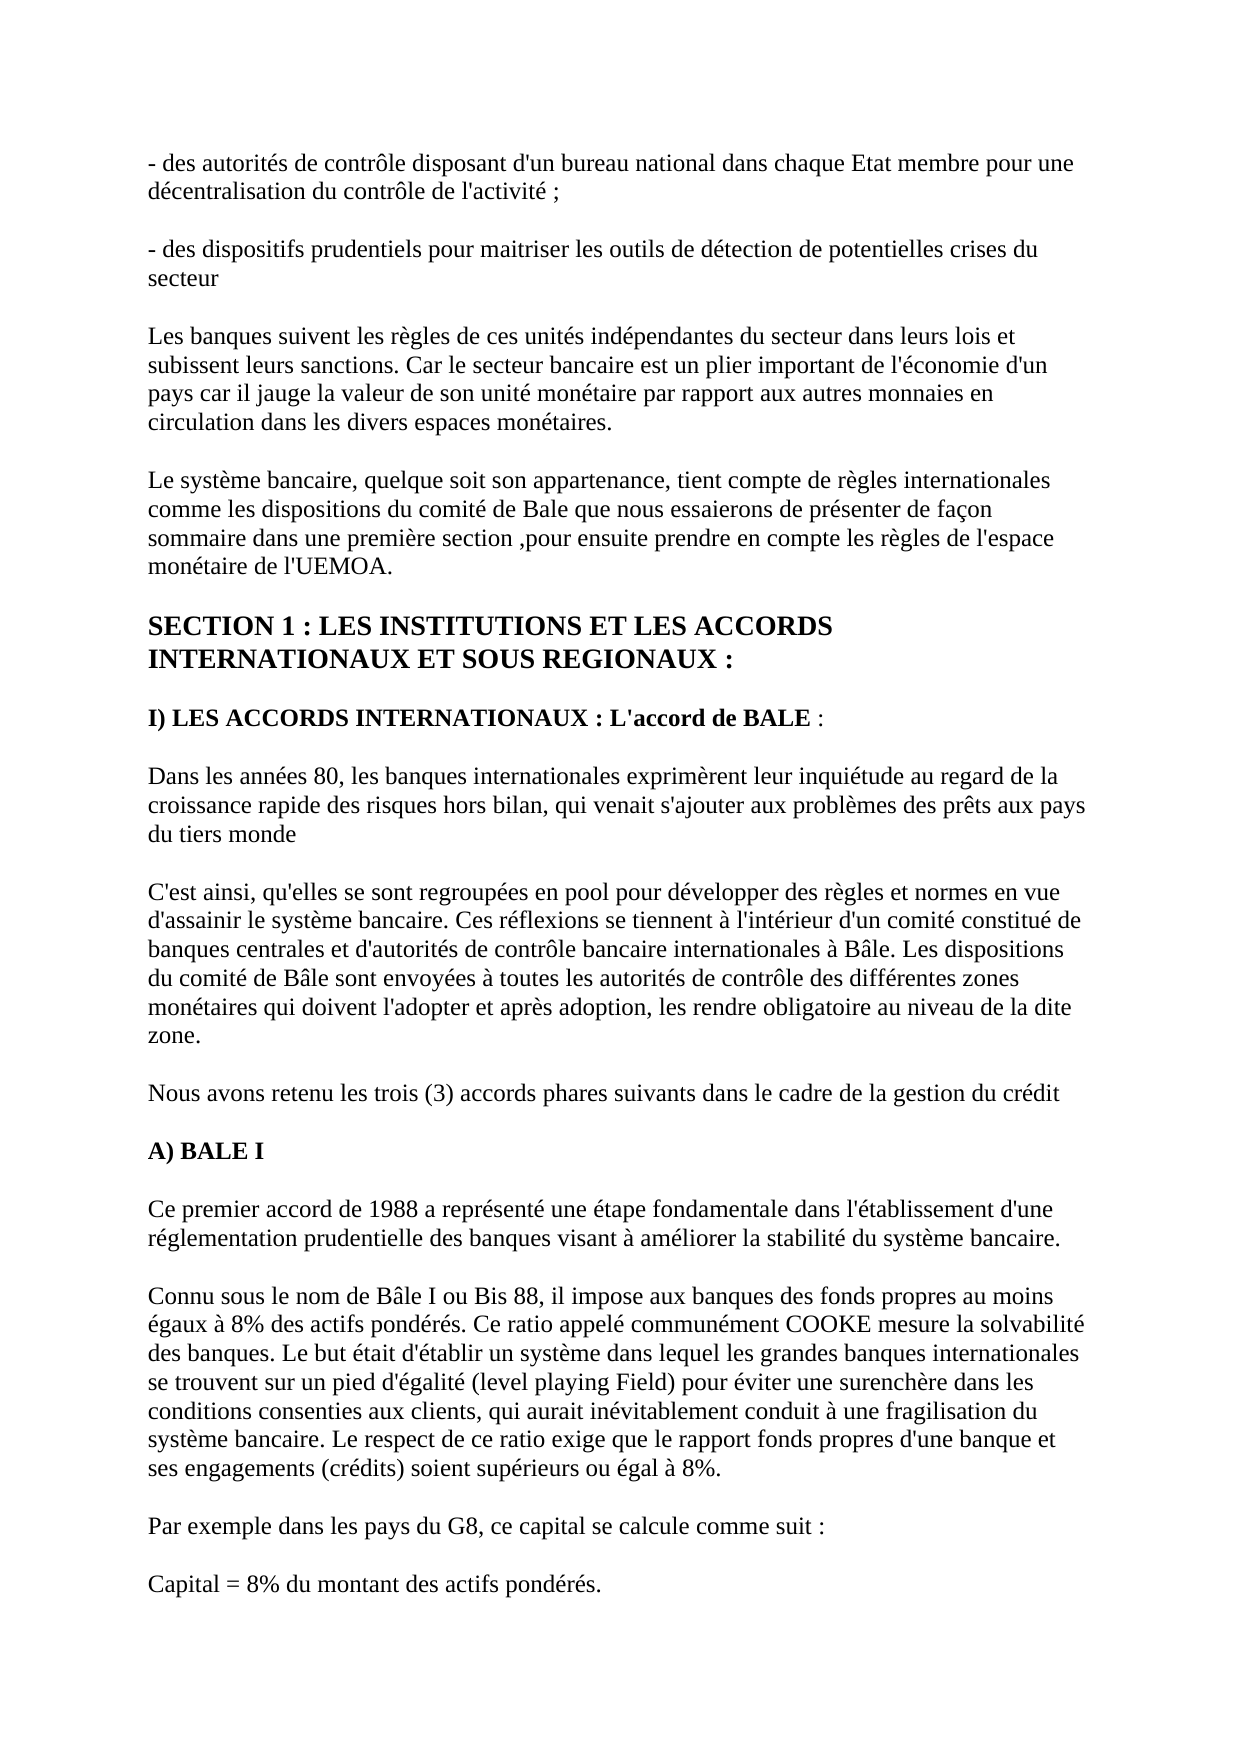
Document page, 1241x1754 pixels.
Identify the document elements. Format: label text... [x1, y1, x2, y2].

text Par exemple dans les pays du G8, ce capital se calcule comme suit : [148, 1511, 1093, 1540]
text Ce premier accord de 1988 a représenté une étape fondamentale dans l'établissement d'une réglementation prudentielle des banques visant à améliorer la stabilité du système bancaire. [148, 1194, 1093, 1252]
text - des autorités de contrôle disposant d'un bureau national dans chaque Etat membre pour une décentralisation du contrôle de l'activité ; [148, 148, 1093, 205]
text A) BALE I [148, 1136, 1093, 1165]
text SECTION 1 : LES INSTITUTIONS ET LES ACCORDS INTERNATIONAUX ET SOUS REGIONAUX : [148, 609, 1093, 674]
text Les banques suivent les règles de ces unités indépendantes du secteur dans leurs lois et subissent leurs sanctions. Car le secteur bancaire est un plier important de l'économie d'un pays car il jauge la valeur de son unité monétaire par rapport aux autres monnaies en circulation dans les divers espaces monétaires. [148, 321, 1093, 436]
text C'est ainsi, qu'elles se sont regroupées en pool pour développer des règles et normes en vue d'assainir le système bancaire. Ces réflexions se tiennent à l'intérieur d'un comité constitué de banques centrales et d'autorités de contrôle bancaire internationales à Bâle. Les dispositions du comité de Bâle sont envoyées à toutes les autorités de contrôle des différentes zones monétaires qui doivent l'adopter et après adoption, les rendre obligatoire au niveau de la dite zone. [148, 877, 1093, 1049]
text Le système bancaire, quelque soit son appartenance, tient compte de règles internationales comme les dispositions du comité de Bale que nous essaierons de présenter de façon sommaire dans une première section ,pour ensuite prendre en compte les règles de l'espace monétaire de l'UEMOA. [148, 465, 1093, 580]
text I) LES ACCORDS INTERNATIONAUX : L'accord de BALE : [148, 703, 1093, 732]
text Nous avons retenu les trois (3) accords phares suivants dans le cadre de la gestion du crédit [148, 1078, 1093, 1107]
text Dans les années 80, les banques internationales exprimèrent leur inquiétude au regard de la croissance rapide des risques hors bilan, qui venait s'ajouter aux problèmes des prêts aux pays du tiers monde [148, 761, 1093, 847]
text Capital = 8% du montant des actifs pondérés. [148, 1569, 1093, 1598]
text Connu sous le nom de Bâle I ou Bis 88, il impose aux banques des fonds propres au moins égaux à 8% des actifs pondérés. Ce ratio appelé communément COOKE mesure la solvabilité des banques. Le but était d'établir un système dans lequel les grandes banques internationales se trouvent sur un pied d'égalité (level playing Field) pour éviter une surenchère dans les conditions consenties aux clients, qui aurait inévitablement conduit à une fragilisation du système bancaire. Le respect de ce ratio exige que le rapport fonds propres d'une banque et ses engagements (crédits) soient supérieurs ou égal à 8%. [148, 1281, 1093, 1482]
text - des dispositifs prudentiels pour maitriser les outils de détection de potentielles crises du secteur [148, 234, 1093, 292]
